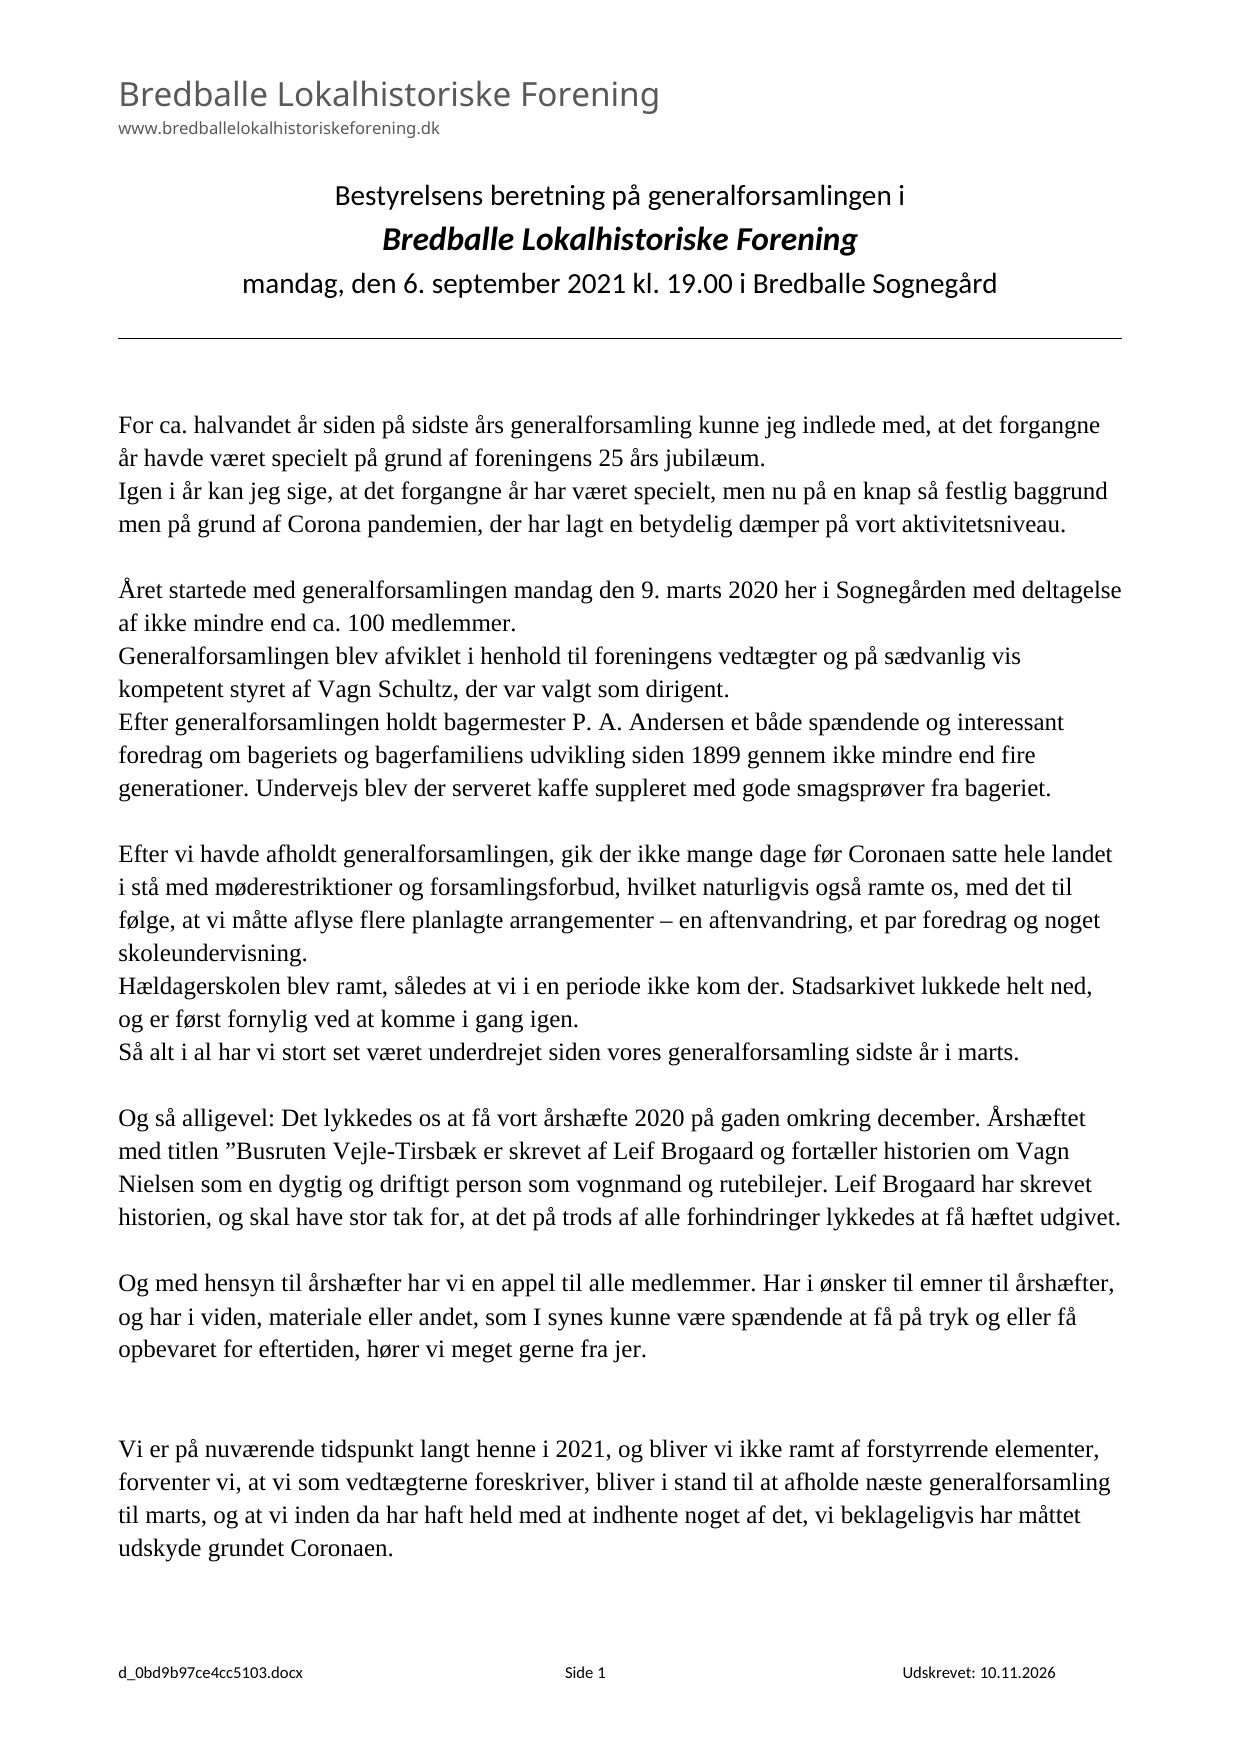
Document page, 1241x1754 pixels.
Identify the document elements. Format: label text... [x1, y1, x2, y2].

text Så alt i al har vi stort set været underdrejet siden vores generalforsamling sidste år i marts. [118, 1037, 1122, 1066]
text Generalforsamlingen blev afviklet i henhold til foreningens vedtægter og på sædvanlig vis kompetent styret af Vagn Schultz, der var valgt som dirigent. [118, 641, 1122, 703]
text Og så alligevel: Det lykkedes os at få vort årshæfte 2020 på gaden omkring december. Årshæftet med titlen ”Busruten Vejle-Tirsbæk er skrevet af Leif Brogaard og fortæller historien om Vagn Nielsen som en dygtig og driftigt person som vognmand og rutebilejer. Leif Brogaard har skrevet historien, og skal have stor tak for, at det på trods af alle forhindringer lykkedes at få hæftet udgivet. [118, 1103, 1122, 1231]
text Hældagerskolen blev ramt, således at vi i en periode ikke kom der. Stadsarkivet lukkede helt ned, og er først fornylig ved at komme i gang igen. [118, 971, 1122, 1033]
text For ca. halvandet år siden på sidste års generalforsamling kunne jeg indlede med, at det forgangne år havde været specielt på grund af foreningens 25 års jubilæum. [118, 410, 1122, 472]
text Bestyrelsens beretning på generalforsamlingen i [118, 177, 1122, 213]
text mandag, den 6. september 2021 kl. 19.00 i Bredballe Sognegård [118, 265, 1122, 301]
text Efter vi havde afholdt generalforsamlingen, gik der ikke mange dage før Coronaen satte hele landet i stå med møderestriktioner og forsamlingsforbud, hvilket naturligvis også ramte os, med det til følge, at vi måtte aflyse flere planlagte arrangementer – en aftenvandring, et par foredrag og noget skoleundervisning. [118, 839, 1122, 967]
text Igen i år kan jeg sige, at det forgangne år har været specielt, men nu på en knap så festlig baggrund men på grund af Corona pandemien, der har lagt en betydelig dæmper på vort aktivitetsniveau. [118, 476, 1122, 538]
text Efter generalforsamlingen holdt bagermester P. A. Andersen et både spændende og interessant foredrag om bageriets og bagerfamiliens udvikling siden 1899 gennem ikke mindre end fire generationer. Undervejs blev der serveret kaffe suppleret med gode smagsprøver fra bageriet. [118, 707, 1122, 802]
text Vi er på nuværende tidspunkt langt henne i 2021, og bliver vi ikke ramt af forstyrrende elementer, forventer vi, at vi som vedtægterne foreskriver, bliver i stand til at afholde næste generalforsamling til marts, og at vi inden da har haft held med at indhente noget af det, vi beklageligvis har måttet udskyde grundet Coronaen. [118, 1434, 1122, 1561]
text Og med hensyn til årshæfter har vi en appel til alle medlemmer. Har i ønsker til emner til årshæfter, og har i viden, materiale eller andet, som I synes kunne være spændende at få på tryk og eller få opbevaret for eftertiden, hører vi meget gerne fra jer. [118, 1268, 1122, 1363]
text Bredballe Lokalhistoriske Forening [118, 218, 1122, 259]
text Året startede med generalforsamlingen mandag den 9. marts 2020 her i Sognegården med deltagelse af ikke mindre end ca. 100 medlemmer. [118, 575, 1122, 637]
